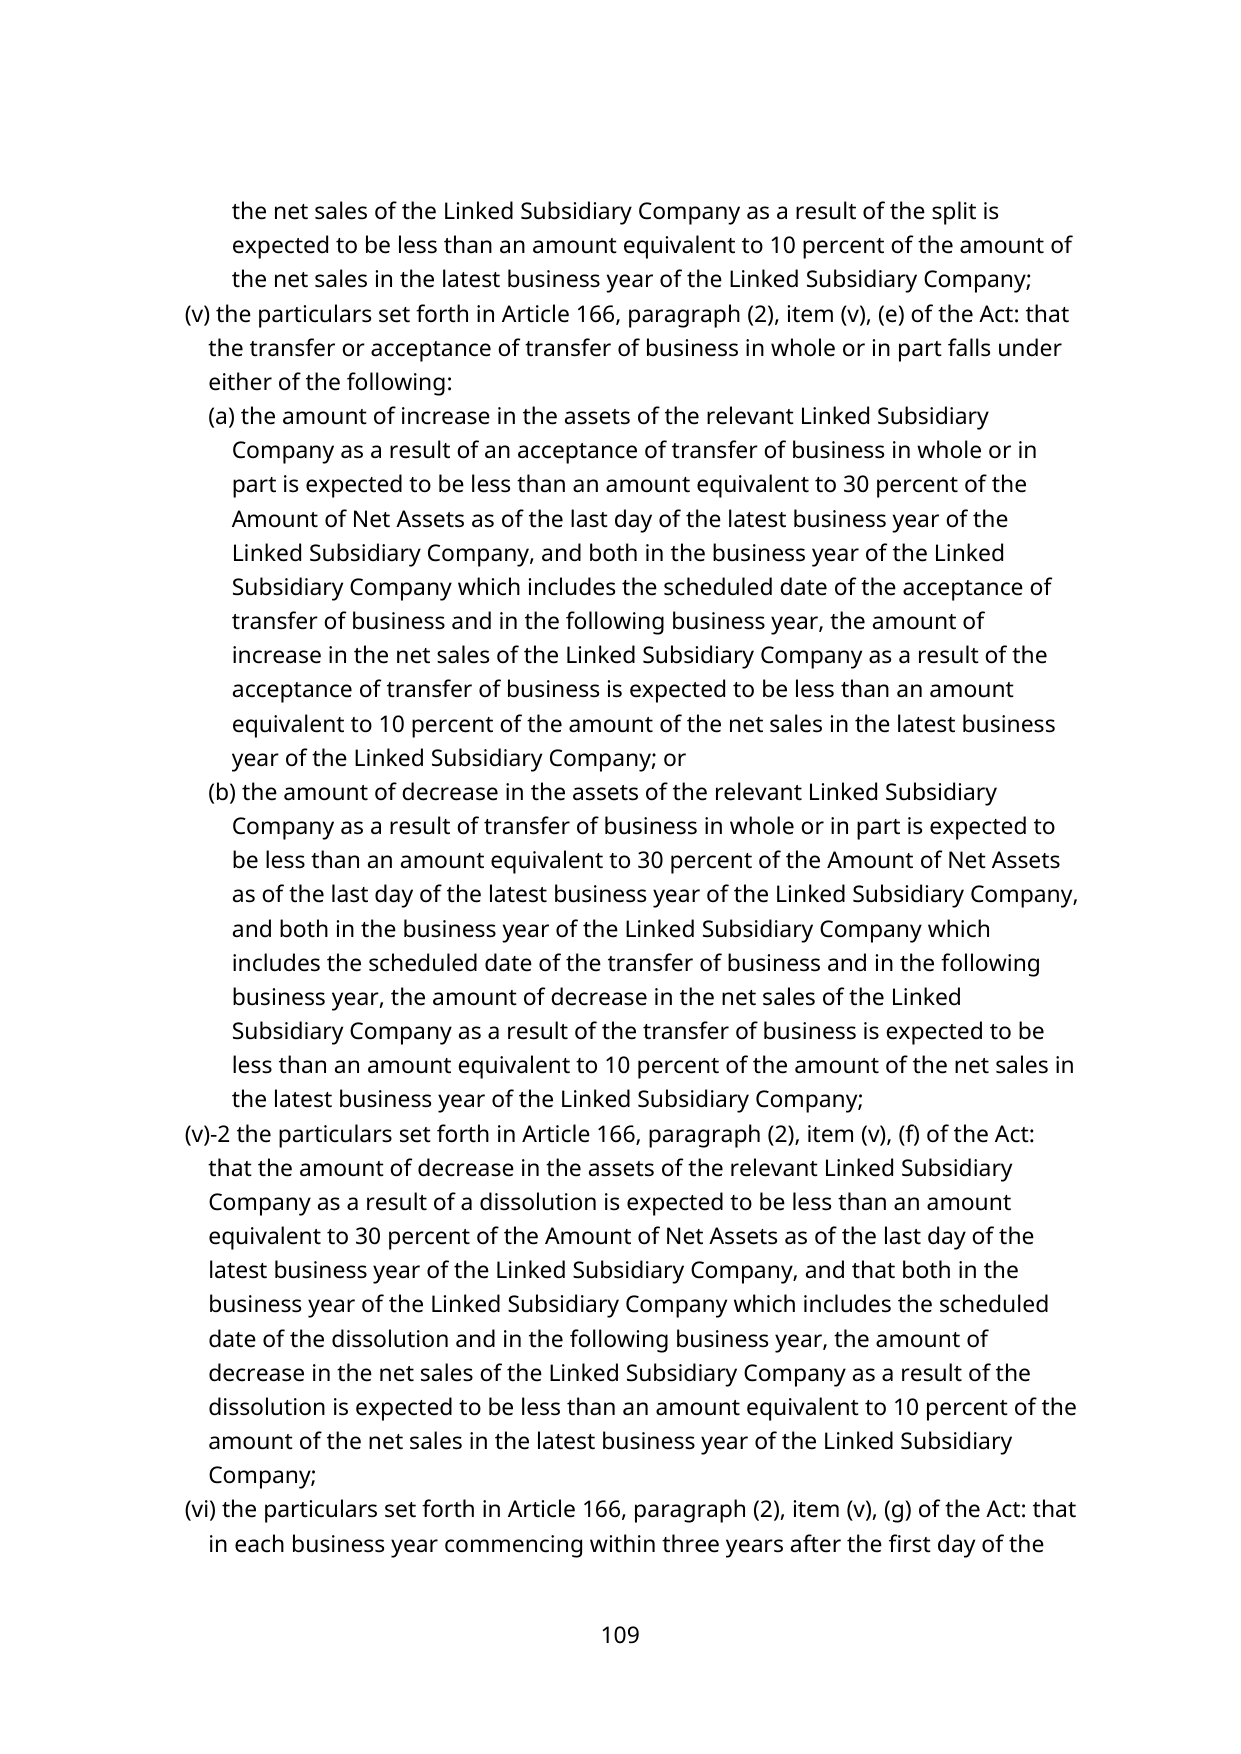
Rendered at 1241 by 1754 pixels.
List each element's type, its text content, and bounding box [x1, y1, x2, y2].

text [207, 194, 1079, 296]
text (v) the particulars set forth in Article 166, paragraph (2), item (v), (e) of the Act: that the transfer or acceptance of transfer of business in whole or in part falls under either of the following: [184, 296, 1079, 399]
text (v)-2 the particulars set forth in Article 166, paragraph (2), item (v), (f) of the Act: that the amount of decrease in the assets of the relevant Linked Subsidiary Company as a result of a dissolution is expected to be less than an amount equivalent to 30 percent of the Amount of Net Assets as of the last day of the latest business year of the Linked Subsidiary Company, and that both in the business year of the Linked Subsidiary Company which includes the scheduled date of the dissolution and in the following business year, the amount of decrease in the net sales of the Linked Subsidiary Company as a result of the dissolution is expected to be less than an amount equivalent to 10 percent of the amount of the net sales in the latest business year of the Linked Subsidiary Company; [184, 1116, 1079, 1492]
text (b) the amount of decrease in the assets of the relevant Linked Subsidiary Company as a result of transfer of business in whole or in part is expected to be less than an amount equivalent to 30 percent of the Amount of Net Assets as of the last day of the latest business year of the Linked Subsidiary Company, and both in the business year of the Linked Subsidiary Company which includes the scheduled date of the transfer of business and in the following business year, the amount of decrease in the net sales of the Linked Subsidiary Company as a result of the transfer of business is expected to be less than an amount equivalent to 10 percent of the amount of the net sales in the latest business year of the Linked Subsidiary Company; [207, 774, 1079, 1116]
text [184, 1492, 1079, 1560]
text (a) the amount of increase in the assets of the relevant Linked Subsidiary Company as a result of an acceptance of transfer of business in whole or in part is expected to be less than an amount equivalent to 30 percent of the Amount of Net Assets as of the last day of the latest business year of the Linked Subsidiary Company, and both in the business year of the Linked Subsidiary Company which includes the scheduled date of the acceptance of transfer of business and in the following business year, the amount of increase in the net sales of the Linked Subsidiary Company as a result of the acceptance of transfer of business is expected to be less than an amount equivalent to 10 percent of the amount of the net sales in the latest business year of the Linked Subsidiary Company; or [207, 399, 1079, 774]
